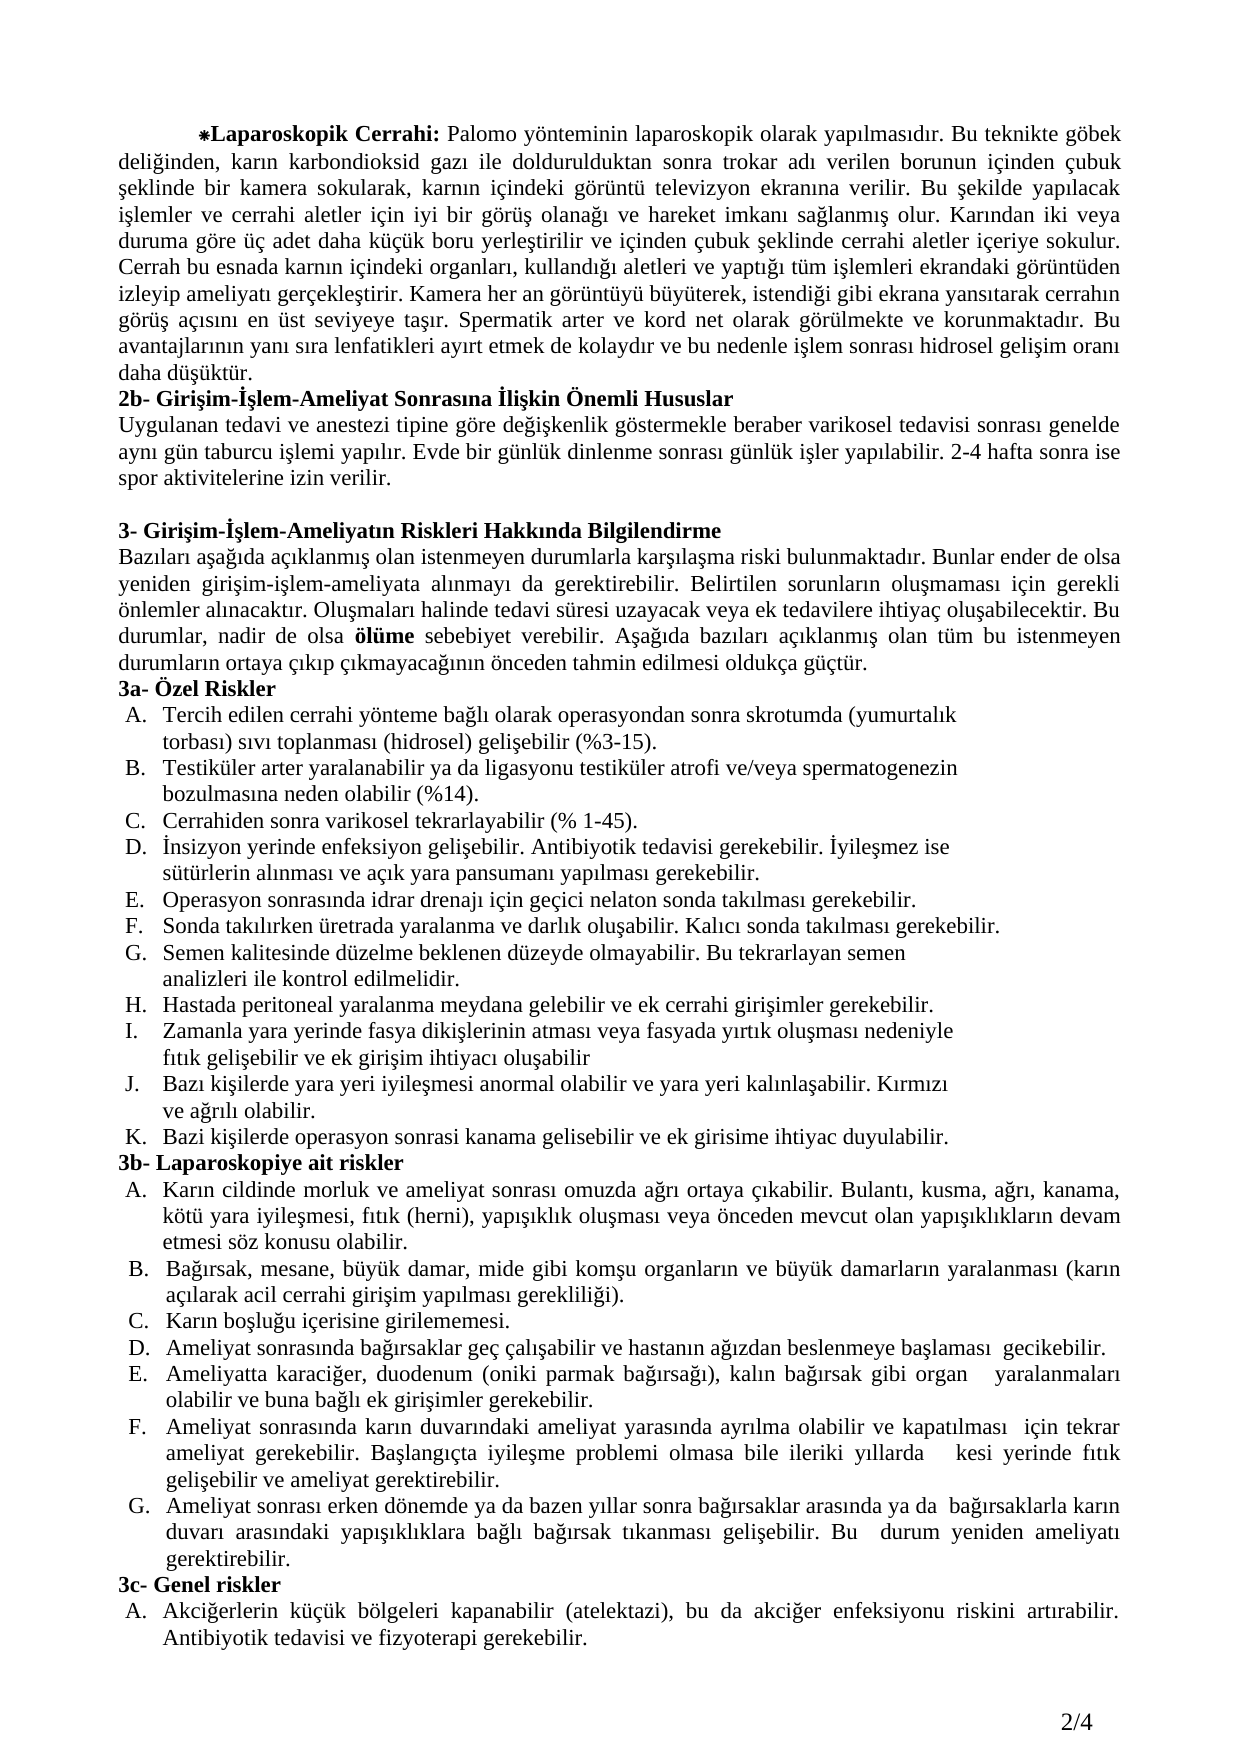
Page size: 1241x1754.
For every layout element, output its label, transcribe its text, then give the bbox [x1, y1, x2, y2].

list Testiküler arter yaralanabilir ya da ligasyonu testiküler atrofi ve/veya spermatogenezin [125, 754, 1122, 780]
text 3a- Özel Riskler [118, 675, 1122, 701]
list Hastada peritoneal yaralanma meydana gelebilir ve ek cerrahi girişimler gerekebilir. [125, 991, 1122, 1018]
text 3c- Genel riskler [118, 1571, 1122, 1597]
text 3- Girişim-İşlem-Ameliyatın Riskleri Hakkında Bilgilendirme [118, 517, 1122, 543]
list Ameliyat sonrasında bağırsaklar geç çalışabilir ve hastanın ağızdan beslenmeye başlaması gecikebilir. [128, 1334, 1122, 1360]
text 3b- Laparoskopiye ait riskler [118, 1149, 1122, 1176]
text Bazıları aşağıda açıklanmış olan istenmeyen durumlarla karşılaşma riski bulunmaktadır. Bunlar ender de olsa yeniden girişim-işlem-ameliyata alınmayı da gerektirebilir. Belirtilen sorunların oluşmaması için gerekli önlemler alınacaktır. Oluşmaları halinde tedavi süresi uzayacak veya ek tedavilere ihtiyaç oluşabilecektir. Bu durumlar, nadir de olsa ölüme sebebiyet verebilir. Aşağıda bazıları açıklanmış olan tüm bu istenmeyen durumların ortaya çıkıp çıkmayacağının önceden tahmin edilmesi oldukça güçtür. [118, 543, 1122, 675]
list İnsizyon yerinde enfeksiyon gelişebilir. Antibiyotik tedavisi gerekebilir. İyileşmez ise [125, 833, 1122, 859]
list Zamanla yara yerinde fasya dikişlerinin atması veya fasyada yırtık oluşması nedeniyle [125, 1018, 1122, 1044]
list Karın cildinde morluk ve ameliyat sonrası omuzda ağrı ortaya çıkabilir. Bulantı, kusma, ağrı, kanama, kötü yara iyileşmesi, fıtık (herni), yapışıklık oluşması veya önceden mevcut olan yapışıklıkların devam etmesi söz konusu olabilir. [125, 1176, 1122, 1255]
text bozulmasına neden olabilir (%14). [162, 780, 1122, 807]
text ⁕Laparoskopik Cerrahi: Palomo yönteminin laparoskopik olarak yapılmasıdır. Bu teknikte göbek deliğinden, karın karbondioksid gazı ile doldurulduktan sonra trokar adı verilen borunun içinden çubuk şeklinde bir kamera sokularak, karnın içindeki görüntü televizyon ekranına verilir. Bu şekilde yapılacak işlemler ve cerrahi aletler için iyi bir görüş olanağı ve hareket imkanı sağlanmış olur. Karından iki veya duruma göre üç adet daha küçük boru yerleştirilir ve içinden çubuk şeklinde cerrahi aletler içeriye sokulur. Cerrah bu esnada karnın içindeki organları, kullandığı aletleri ve yaptığı tüm işlemleri ekrandaki görüntüden izleyip ameliyatı gerçekleştirir. Kamera her an görüntüyü büyüterek, istendiği gibi ekrana yansıtarak cerrahın görüş açısını en üst seviyeye taşır. Spermatik arter ve kord net olarak görülmekte ve korunmaktadır. Bu avantajlarının yanı sıra lenfatikleri ayırt etmek de kolaydır ve bu nedenle işlem sonrası hidrosel gelişim oranı daha düşüktür. [118, 118, 1122, 385]
list Bazi kişilerde operasyon sonrasi kanama gelisebilir ve ek girisime ihtiyac duyulabilir. [125, 1123, 1122, 1149]
list Cerrahiden sonra varikosel tekrarlayabilir (% 1-45). [125, 807, 1122, 833]
text Uygulanan tedavi ve anestezi tipine göre değişkenlik göstermekle beraber varikosel tedavisi sonrası genelde aynı gün taburcu işlemi yapılır. Evde bir günlük dinlenme sonrası günlük işler yapılabilir. 2-4 hafta sonra ise spor aktivitelerine izin verilir. [118, 411, 1122, 491]
text sütürlerin alınması ve açık yara pansumanı yapılması gerekebilir. [162, 859, 1122, 886]
list Ameliyatta karaciğer, duodenum (oniki parmak bağırsağı), kalın bağırsak gibi organ yaralanmaları olabilir ve buna bağlı ek girişimler gerekebilir. [128, 1360, 1122, 1413]
text 2b- Girişim-İşlem-Ameliyat Sonrasına İlişkin Önemli Hususlar [118, 385, 1122, 411]
list Ameliyat sonrası erken dönemde ya da bazen yıllar sonra bağırsaklar arasında ya da bağırsaklarla karın duvarı arasındaki yapışıklıklara bağlı bağırsak tıkanması gelişebilir. Bu durum yeniden ameliyatı gerektirebilir. [128, 1492, 1122, 1571]
list Tercih edilen cerrahi yönteme bağlı olarak operasyondan sonra skrotumda (yumurtalık [125, 701, 1122, 728]
text ve ağrılı olabilir. [162, 1097, 1122, 1123]
list Semen kalitesinde düzelme beklenen düzeyde olmayabilir. Bu tekrarlayan semen [125, 938, 1122, 965]
list Karın boşluğu içerisine girilememesi. [128, 1307, 1122, 1334]
text fıtık gelişebilir ve ek girişim ihtiyacı oluşabilir [162, 1044, 1122, 1070]
list Ameliyat sonrasında karın duvarındaki ameliyat yarasında ayrılma olabilir ve kapatılması için tekrar ameliyat gerekebilir. Başlangıçta iyileşme problemi olmasa bile ileriki yıllarda kesi yerinde fıtık gelişebilir ve ameliyat gerektirebilir. [128, 1413, 1122, 1492]
list Sonda takılırken üretrada yaralanma ve darlık oluşabilir. Kalıcı sonda takılması gerekebilir. [125, 912, 1122, 938]
text torbası) sıvı toplanması (hidrosel) gelişebilir (%3-15). [162, 728, 1122, 754]
list Akciğerlerin küçük bölgeleri kapanabilir (atelektazi), bu da akciğer enfeksiyonu riskini artırabilir. Antibiyotik tedavisi ve fizyoterapi gerekebilir. [125, 1597, 1121, 1650]
list Bağırsak, mesane, büyük damar, mide gibi komşu organların ve büyük damarların yaralanması (karın açılarak acil cerrahi girişim yapılması gerekliliği). [128, 1255, 1122, 1307]
list Bazı kişilerde yara yeri iyileşmesi anormal olabilir ve yara yeri kalınlaşabilir. Kırmızı [125, 1070, 1122, 1097]
list Operasyon sonrasında idrar drenajı için geçici nelaton sonda takılması gerekebilir. [125, 886, 1122, 912]
text analizleri ile kontrol edilmelidir. [162, 965, 1122, 991]
